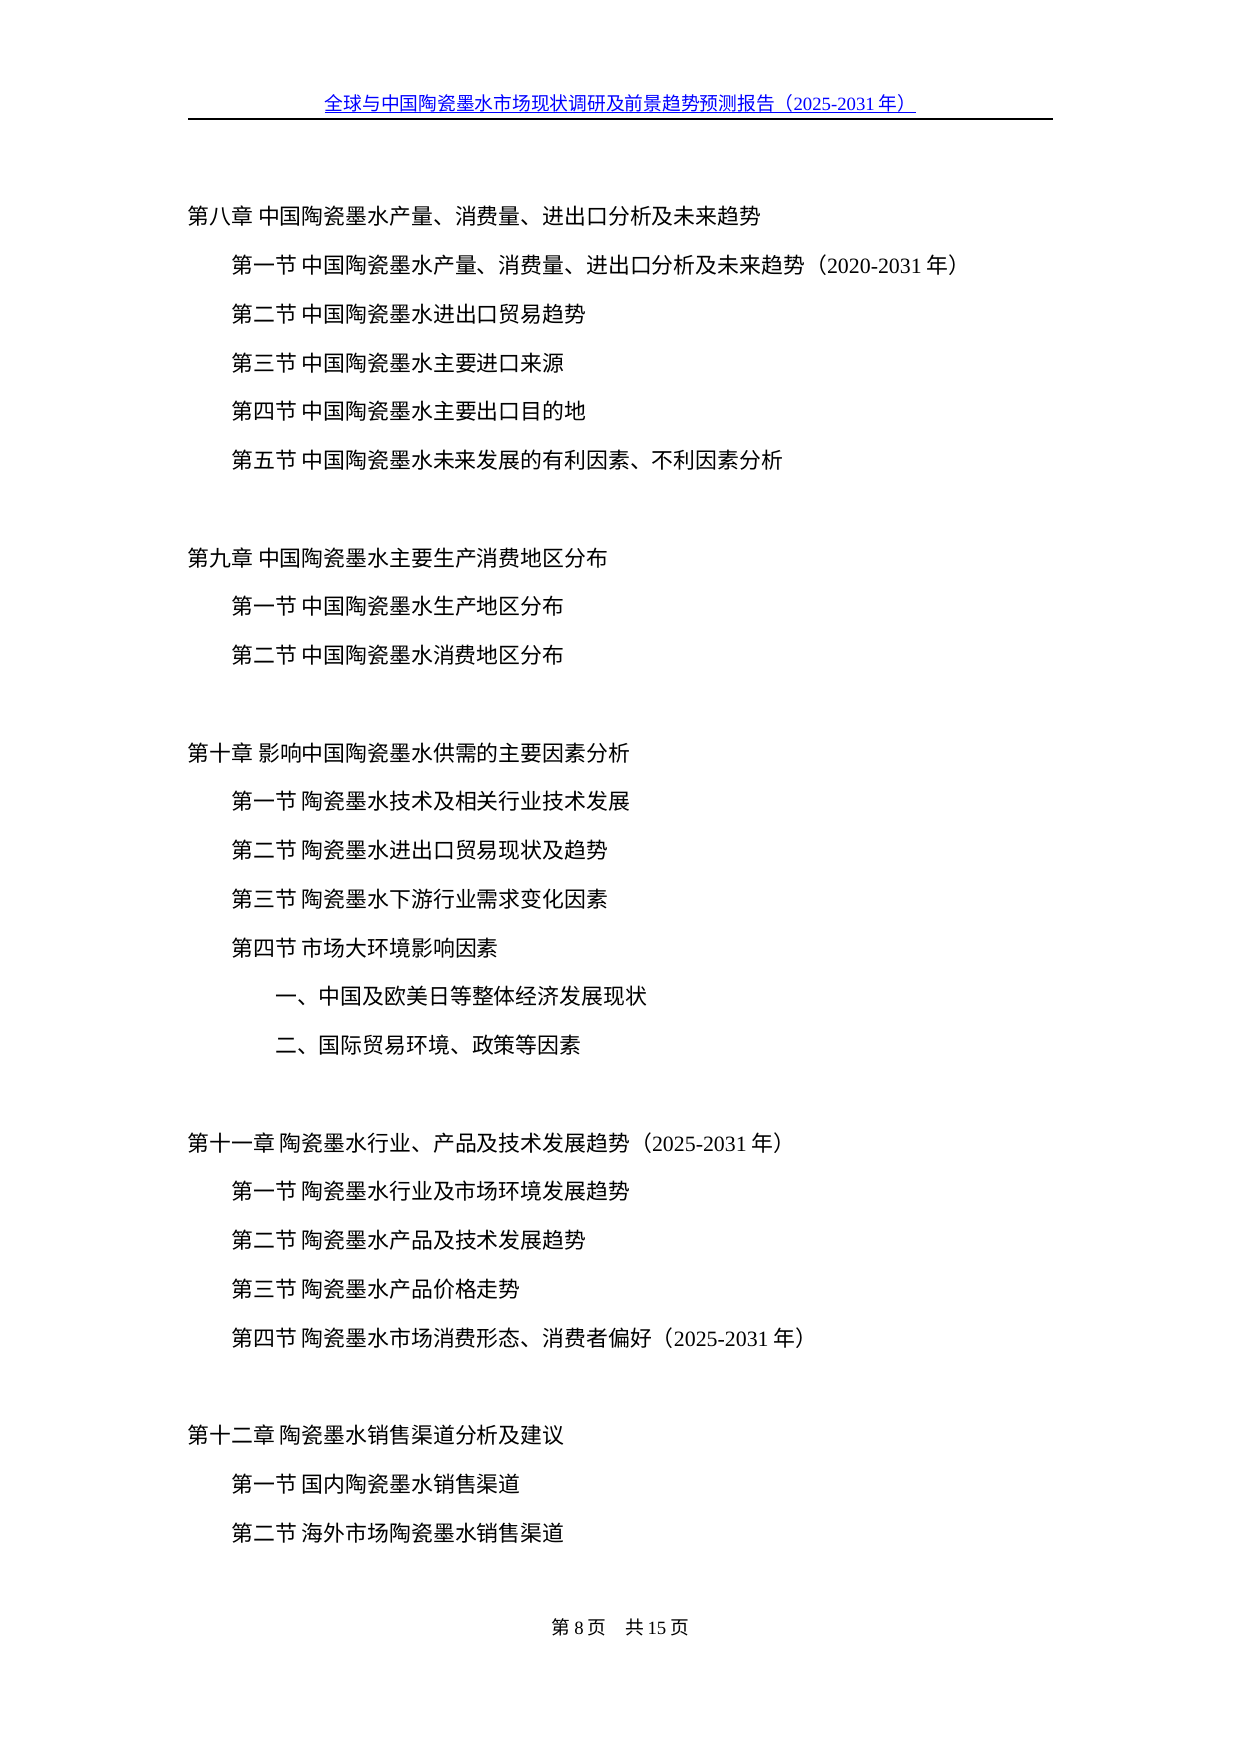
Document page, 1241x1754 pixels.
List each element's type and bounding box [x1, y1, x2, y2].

text [187, 150, 1053, 1548]
